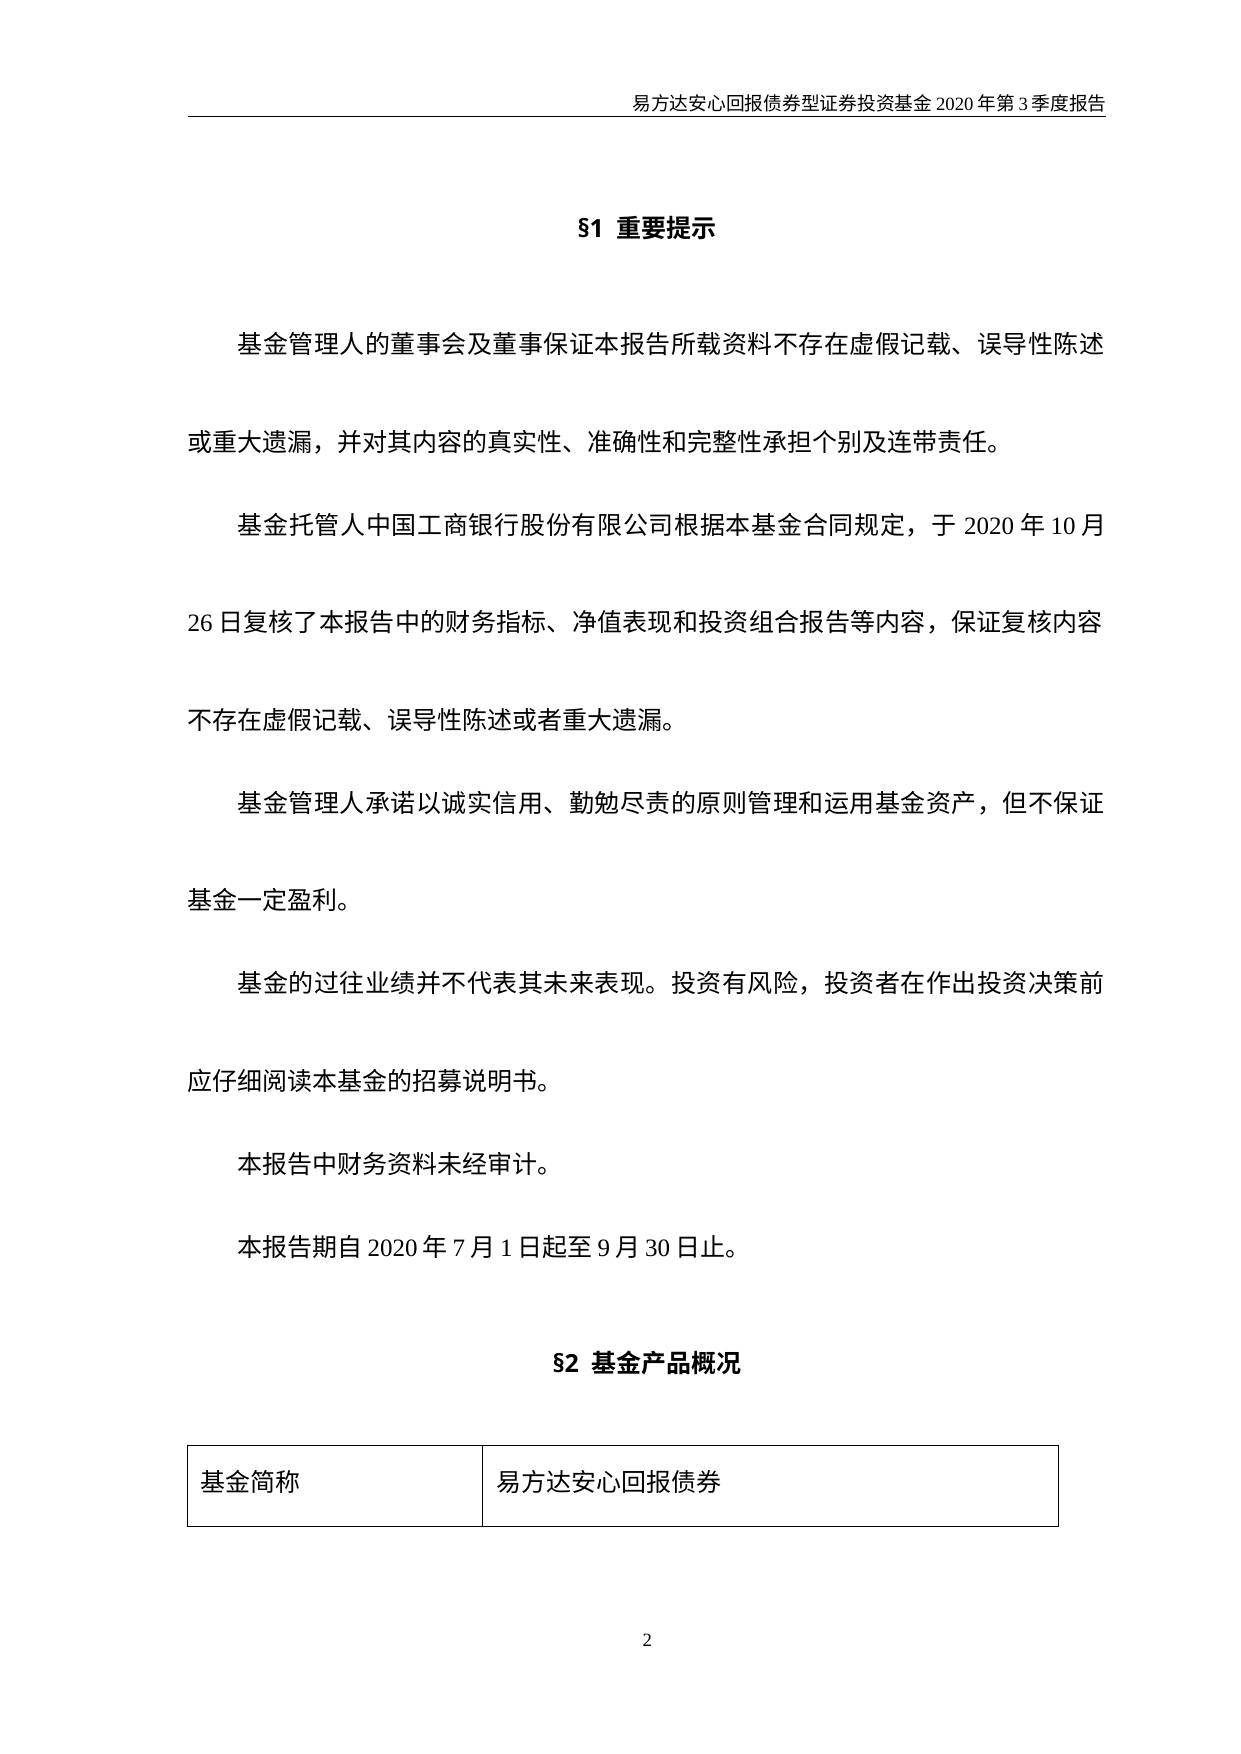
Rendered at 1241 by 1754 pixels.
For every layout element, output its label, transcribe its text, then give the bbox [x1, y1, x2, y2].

subtitle §2 基金产品概况 [187, 1329, 1106, 1394]
text 基金的过往业绩并不代表其未来表现。投资有风险，投资者在作出投资决策前应仔细阅读本基金的招募说明书。 [187, 949, 1106, 1112]
table_header 易方达安心回报债券 [483, 1446, 1058, 1526]
table_header 基金简称 [188, 1446, 482, 1526]
text 本报告期自2020年7月1日起至9月30日止。 [187, 1213, 1106, 1278]
text 基金管理人的董事会及董事保证本报告所载资料不存在虚假记载、误导性陈述或重大遗漏，并对其内容的真实性、准确性和完整性承担个别及连带责任。 [187, 310, 1106, 473]
subtitle §1 重要提示 [187, 194, 1106, 259]
text 基金托管人中国工商银行股份有限公司根据本基金合同规定，于2020年10月26日复核了本报告中的财务指标、净值表现和投资组合报告等内容，保证复核内容不存在虚假记载、误导性陈述或者重大遗漏。 [187, 491, 1106, 751]
text 基金管理人承诺以诚实信用、勤勉尽责的原则管理和运用基金资产，但不保证基金一定盈利。 [187, 769, 1106, 931]
text 本报告中财务资料未经审计。 [187, 1130, 1106, 1195]
